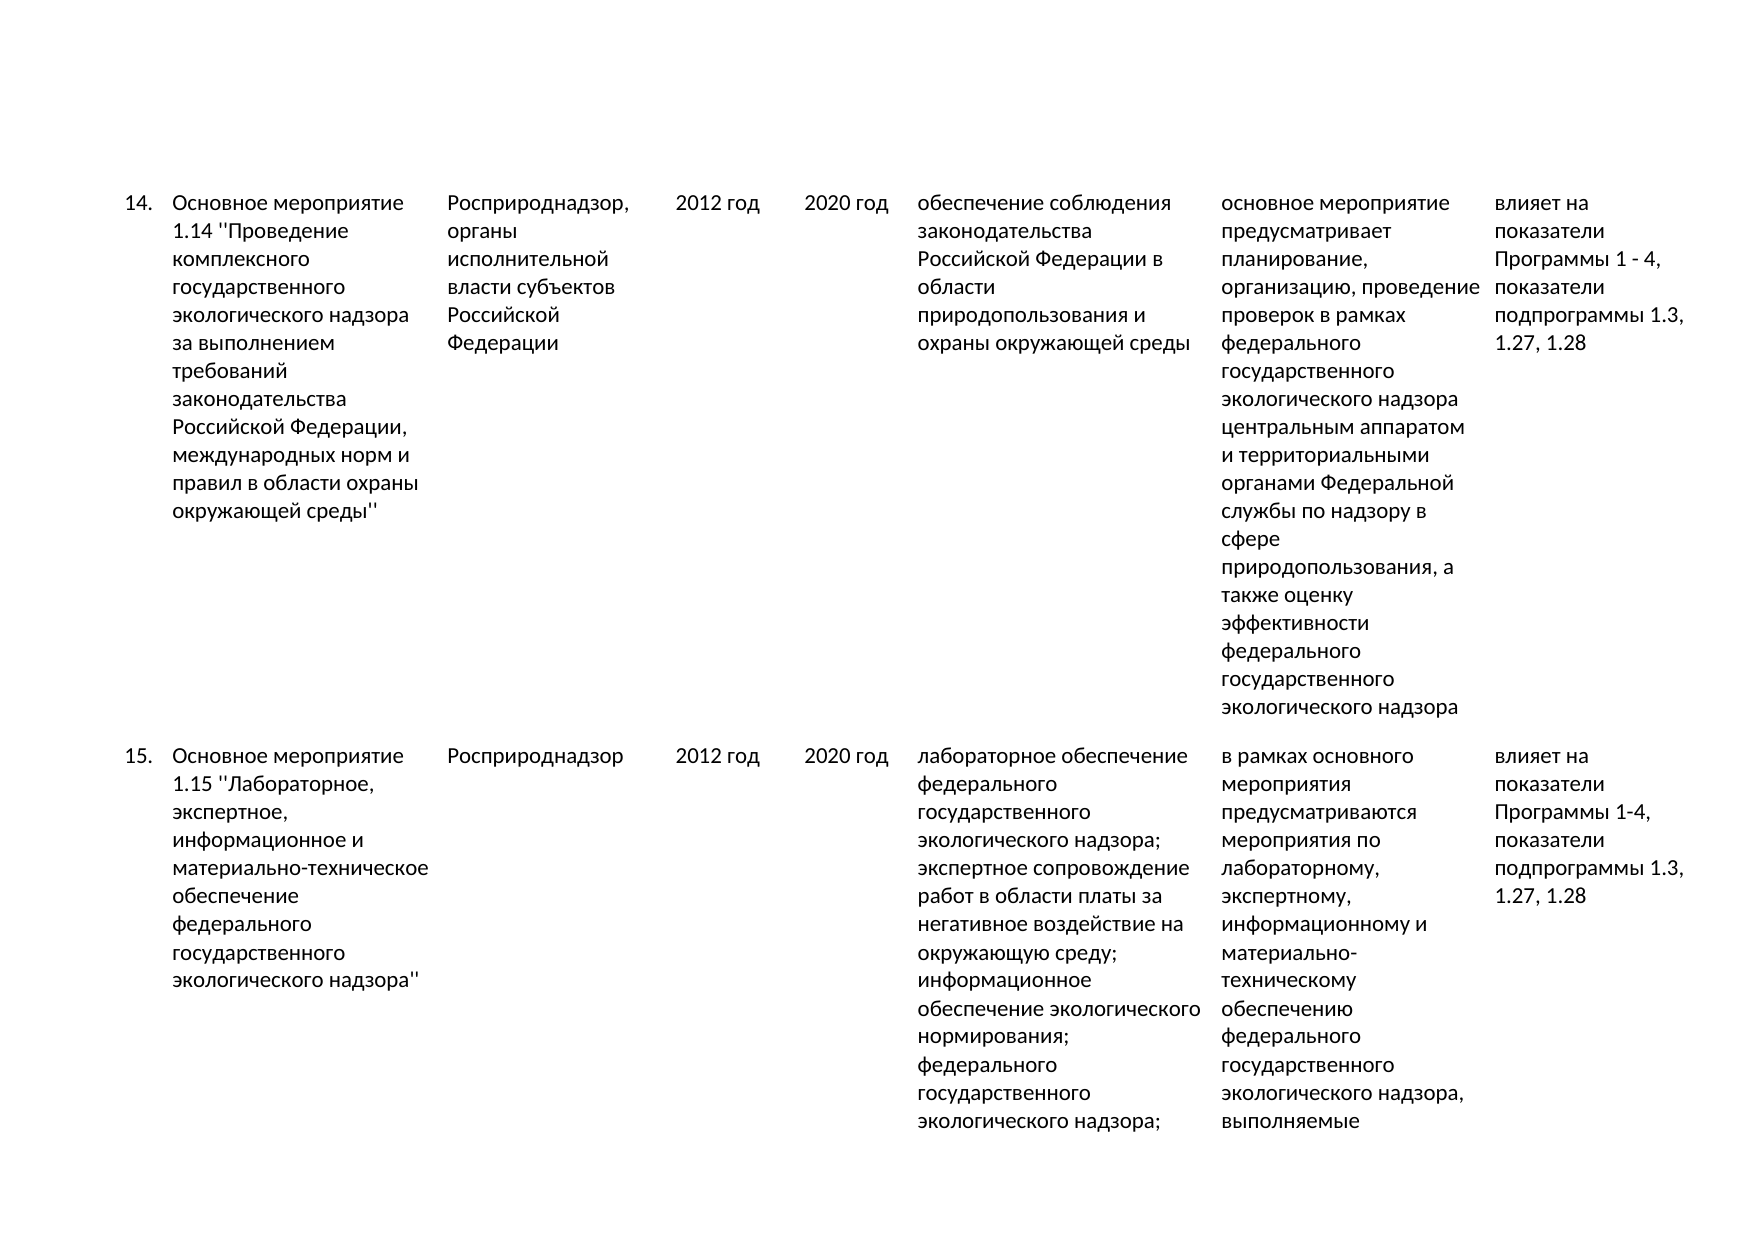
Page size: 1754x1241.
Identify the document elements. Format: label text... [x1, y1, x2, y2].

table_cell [911, 731, 1215, 1144]
table_cell обеспечение соблюдения законодательства Российской Федерации в области природопользования и охраны окружающей среды [911, 177, 1215, 731]
table_cell 2020 год [782, 177, 911, 731]
table_cell 2012 год [653, 177, 782, 731]
table_cell основное мероприятие предусматривает планирование, организацию, проведение проверок в рамках федерального государственного экологического надзора центральным аппаратом и территориальными органами Федеральной службы по надзору в сфере природопользования, а также оценку эффективности федерального государственного экологического надзора [1215, 177, 1488, 731]
table_cell 2020 год [782, 731, 911, 1144]
table_cell 2012 год [653, 731, 782, 1144]
table_cell Росприроднадзор [441, 731, 653, 1144]
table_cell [1488, 731, 1700, 1144]
table_cell 15. [112, 731, 166, 1144]
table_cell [1215, 731, 1488, 1144]
table_cell 14. [112, 177, 166, 731]
table_cell влияет на показатели Программы 1 - 4, показатели подпрограммы 1.3, 1.27, 1.28 [1488, 177, 1700, 731]
table_cell Основное мероприятие 1.14 ''Проведение комплексного государственного экологического надзора за выполнением требований законодательства Российской Федерации, международных норм и правил в области охраны окружающей среды'' [166, 177, 441, 731]
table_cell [166, 731, 441, 1144]
table_cell Росприроднадзор, органы исполнительной власти субъектов Российской Федерации [441, 177, 653, 731]
